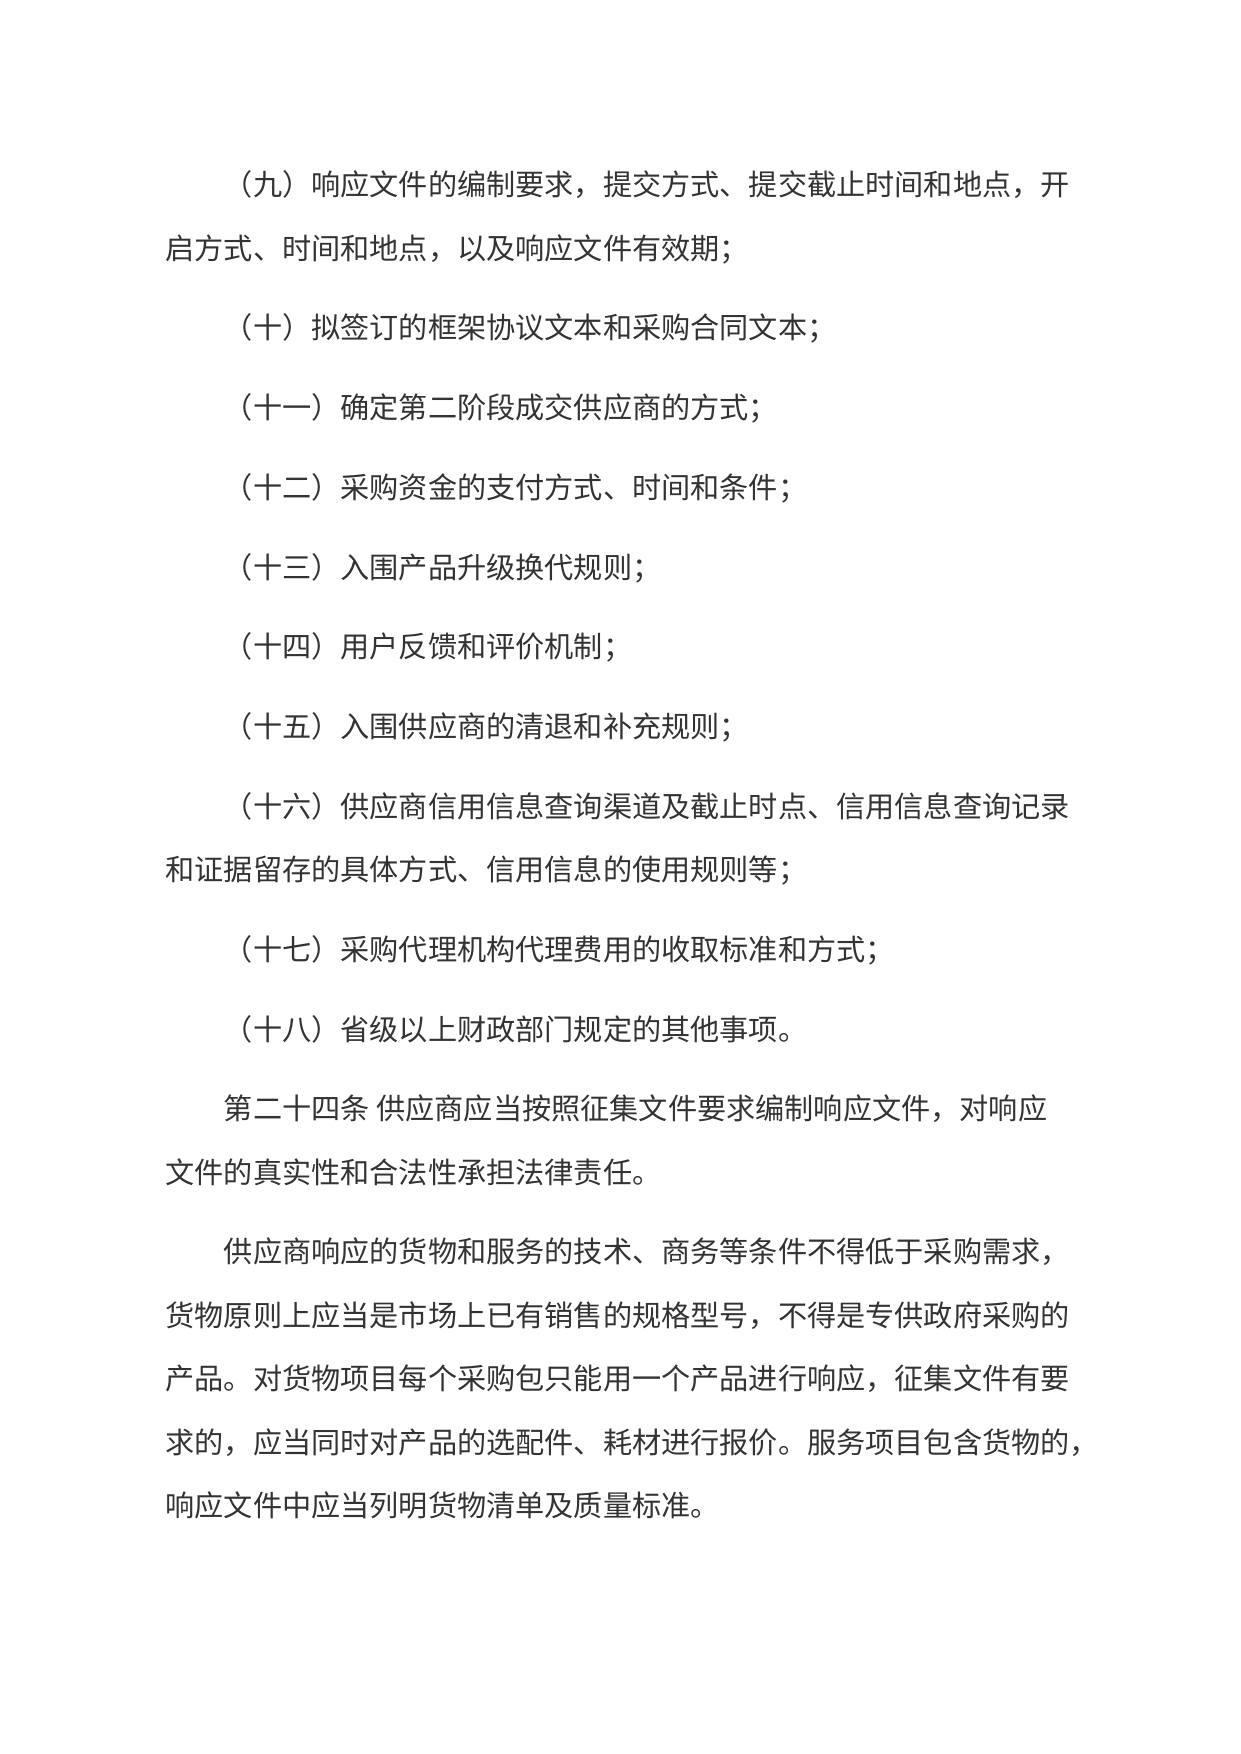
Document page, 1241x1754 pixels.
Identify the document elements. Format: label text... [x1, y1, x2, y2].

text （十六）供应商信用信息查询渠道及截止时点、信用信息查询记录和证据留存的具体方式、信用信息的使用规则等； [165, 783, 1075, 889]
text （十四）用户反馈和评价机制； [165, 624, 1075, 666]
text 第二十四条 供应商应当按照征集文件要求编制响应文件，对响应文件的真实性和合法性承担法律责任。 [165, 1086, 1075, 1191]
text （十）拟签订的框架协议文本和采购合同文本； [165, 305, 1075, 347]
text （十三）入围产品升级换代规则； [165, 544, 1075, 586]
text （十一）确定第二阶段成交供应商的方式； [165, 385, 1075, 427]
text （十七）采购代理机构代理费用的收取标准和方式； [165, 926, 1075, 969]
text （十五）入围供应商的清退和补充规则； [165, 703, 1075, 746]
text （九）响应文件的编制要求，提交方式、提交截止时间和地点，开启方式、时间和地点，以及响应文件有效期； [165, 162, 1075, 268]
text 供应商响应的货物和服务的技术、商务等条件不得低于采购需求，货物原则上应当是市场上已有销售的规格型号，不得是专供政府采购的产品。对货物项目每个采购包只能用一个产品进行响应，征集文件有要求的，应当同时对产品的选配件、耗材进行报价。服务项目包含货物的，响应文件中应当列明货物清单及质量标准。 [165, 1229, 1075, 1525]
text （十二）采购资金的支付方式、时间和条件； [165, 464, 1075, 507]
text （十八）省级以上财政部门规定的其他事项。 [165, 1006, 1075, 1048]
